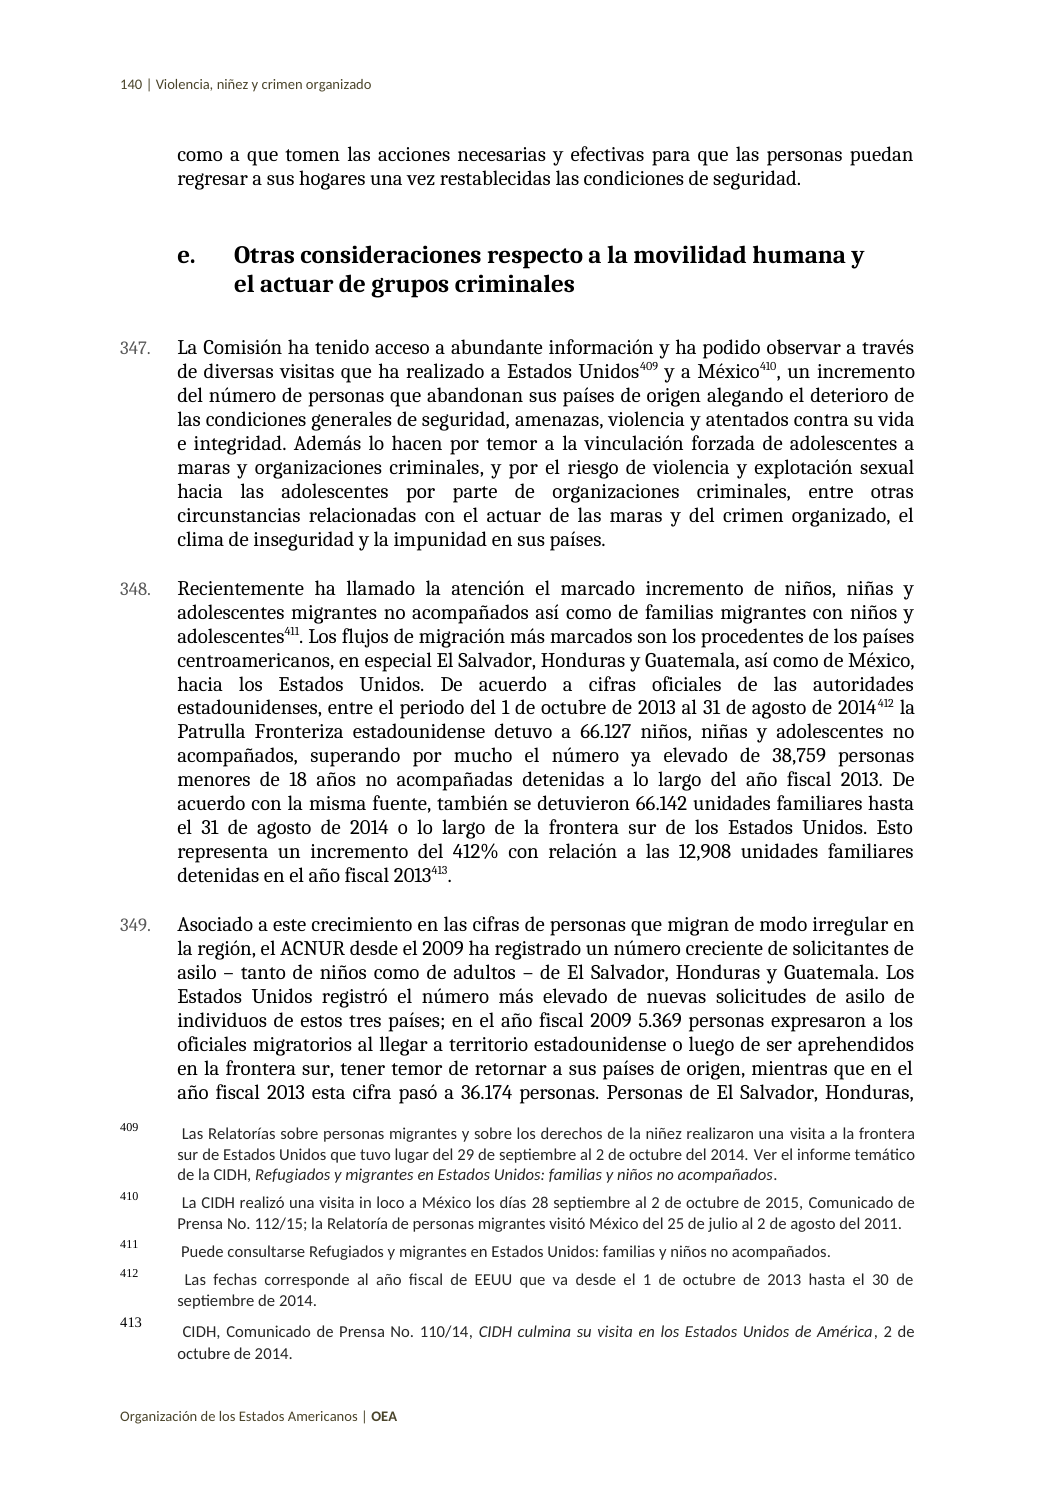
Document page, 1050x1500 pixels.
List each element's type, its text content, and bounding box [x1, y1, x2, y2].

subtitle Otras consideraciones respecto a la movilidad humana y el actuar de grupos criminales [177, 241, 915, 298]
text Recientemente ha llamado la atención el marcado incremento de niños, niñas y adolescentes migrantes no acompañados así como de familias migrantes con niños y adolescentes. Los flujos de migración más marcados son los procedentes de los países centroamericanos, en especial El Salvador, Honduras y Guatemala, así como de México, hacia los Estados Unidos. De acuerdo a cifras oficiales de las autoridades estadounidenses, entre el periodo del 1 de octubre de 2013 al 31 de agosto de 2014 la Patrulla Fronteriza estadounidense detuvo a 66.127 niños, niñas y adolescentes no acompañados, superando por mucho el número ya elevado de 38,759 personas menores de 18 años no acompañadas detenidas a lo largo del año fiscal 2013. De acuerdo con la misma fuente, también se detuvieron 66.142 unidades familiares hasta el 31 de agosto de 2014 o lo largo de la frontera sur de los Estados Unidos. Esto representa un incremento del 412% con relación a las 12,908 unidades familiares detenidas en el año fiscal 2013. [120, 576, 915, 888]
text La Comisión ha tenido acceso a abundante información y ha podido observar a través de diversas visitas que ha realizado a Estados Unidos y a México, un incremento del número de personas que abandonan sus países de origen alegando el deterioro de las condiciones generales de seguridad, amenazas, violencia y atentados contra su vida e integridad. Además lo hacen por temor a la vinculación forzada de adolescentes a maras y organizaciones criminales, y por el riesgo de violencia y explotación sexual hacia las adolescentes por parte de organizaciones criminales, entre otras circunstancias relacionadas con el actuar de las maras y del crimen organizado, el clima de inseguridad y la impunidad en sus países. [120, 336, 915, 551]
